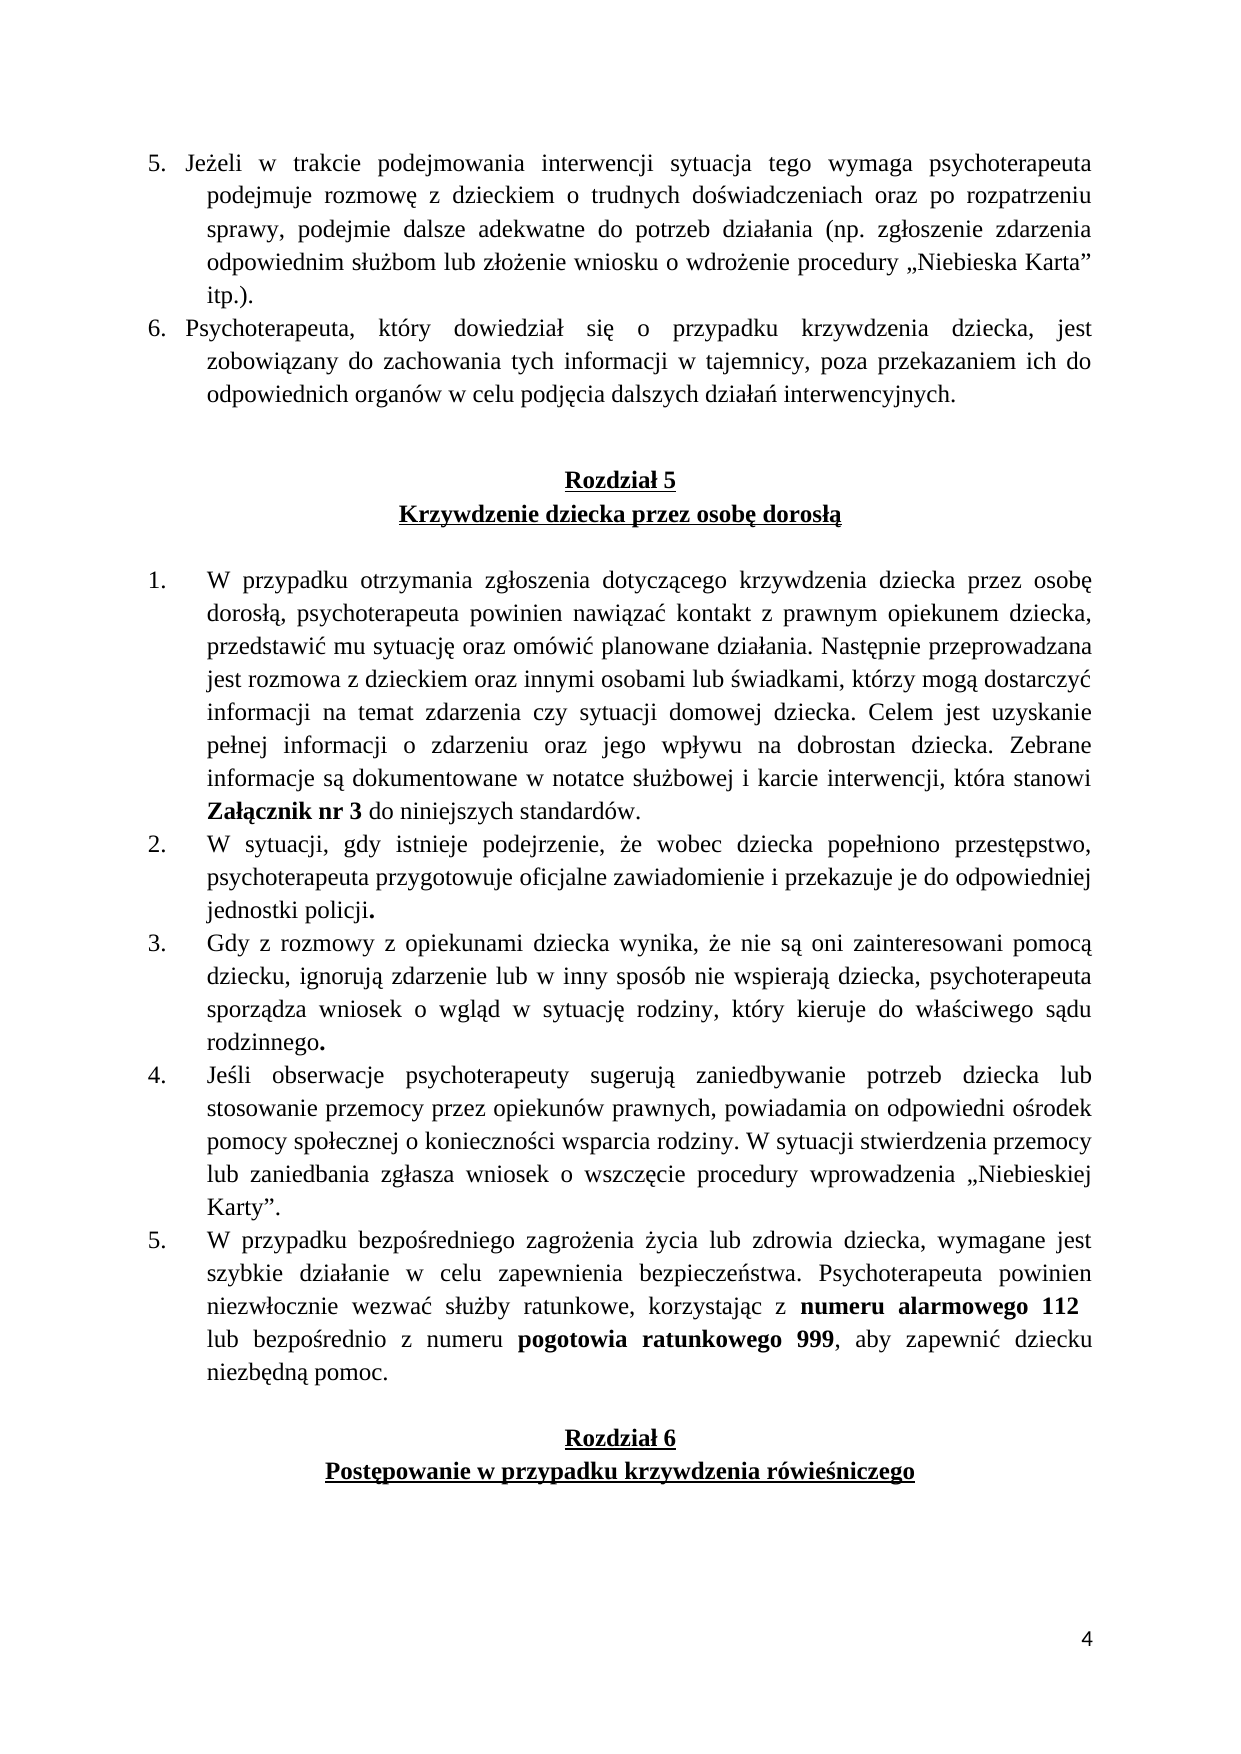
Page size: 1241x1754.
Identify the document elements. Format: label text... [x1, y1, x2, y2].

list W przypadku bezpośredniego zagrożenia życia lub zdrowia dziecka, wymagane jest szybkie działanie w celu zapewnienia bezpieczeństwa. Psychoterapeuta powinien niezwłocznie wezwać służby ratunkowe, korzystając z numeru alarmowego 112 lub bezpośrednio z numeru pogotowia ratunkowego 999, aby zapewnić dziecku niezbędną pomoc. [148, 1225, 1093, 1386]
list W przypadku otrzymania zgłoszenia dotyczącego krzywdzenia dziecka przez osobę dorosłą, psychoterapeuta powinien nawiązać kontakt z prawnym opiekunem dziecka, przedstawić mu sytuację oraz omówić planowane działania. Następnie przeprowadzana jest rozmowa z dzieckiem oraz innymi osobami lub świadkami, którzy mogą dostarczyć informacji na temat zdarzenia czy sytuacji domowej dziecka. Celem jest uzyskanie pełnej informacji o zdarzeniu oraz jego wpływu na dobrostan dziecka. Zebrane informacje są dokumentowane w notatce służbowej i karcie interwencji, która stanowi Załącznik nr 3 do niniejszych standardów. [148, 565, 1093, 824]
text Postępowanie w przypadku krzywdzenia rówieśniczego [148, 1456, 1093, 1485]
text Krzywdzenie dziecka przez osobę dorosłą [148, 499, 1093, 527]
text Rozdział 6 [148, 1423, 1093, 1452]
list Jeśli obserwacje psychoterapeuty sugerują zaniedbywanie potrzeb dziecka lub stosowanie przemocy przez opiekunów prawnych, powiadamia on odpowiedni ośrodek pomocy społecznej o konieczności wsparcia rodziny. W sytuacji stwierdzenia przemocy lub zaniedbania zgłasza wniosek o wszczęcie procedury wprowadzenia „Niebieskiej Karty”. [148, 1060, 1093, 1221]
text Rozdział 5 [148, 466, 1093, 494]
list Gdy z rozmowy z opiekunami dziecka wynika, że nie są oni zainteresowani pomocą dziecku, ignorują zdarzenie lub w inny sposób nie wspierają dziecka, psychoterapeuta sporządza wniosek o wgląd w sytuację rodziny, który kieruje do właściwego sądu rodzinnego. [148, 928, 1093, 1056]
list Jeżeli w trakcie podejmowania interwencji sytuacja tego wymaga psychoterapeuta podejmuje rozmowę z dzieckiem o trudnych doświadczeniach oraz po rozpatrzeniu sprawy, podejmie dalsze adekwatne do potrzeb działania (np. zgłoszenie zdarzenia odpowiednim służbom lub złożenie wniosku o wdrożenie procedury „Niebieska Karta” itp.). [148, 148, 1093, 308]
list W sytuacji, gdy istnieje podejrzenie, że wobec dziecka popełniono przestępstwo, psychoterapeuta przygotowuje oficjalne zawiadomienie i przekazuje je do odpowiedniej jednostki policji. [148, 829, 1093, 924]
list Psychoterapeuta, który dowiedział się o przypadku krzywdzenia dziecka, jest zobowiązany do zachowania tych informacji w tajemnicy, poza przekazaniem ich do odpowiednich organów w celu podjęcia dalszych działań interwencyjnych. [148, 313, 1093, 407]
